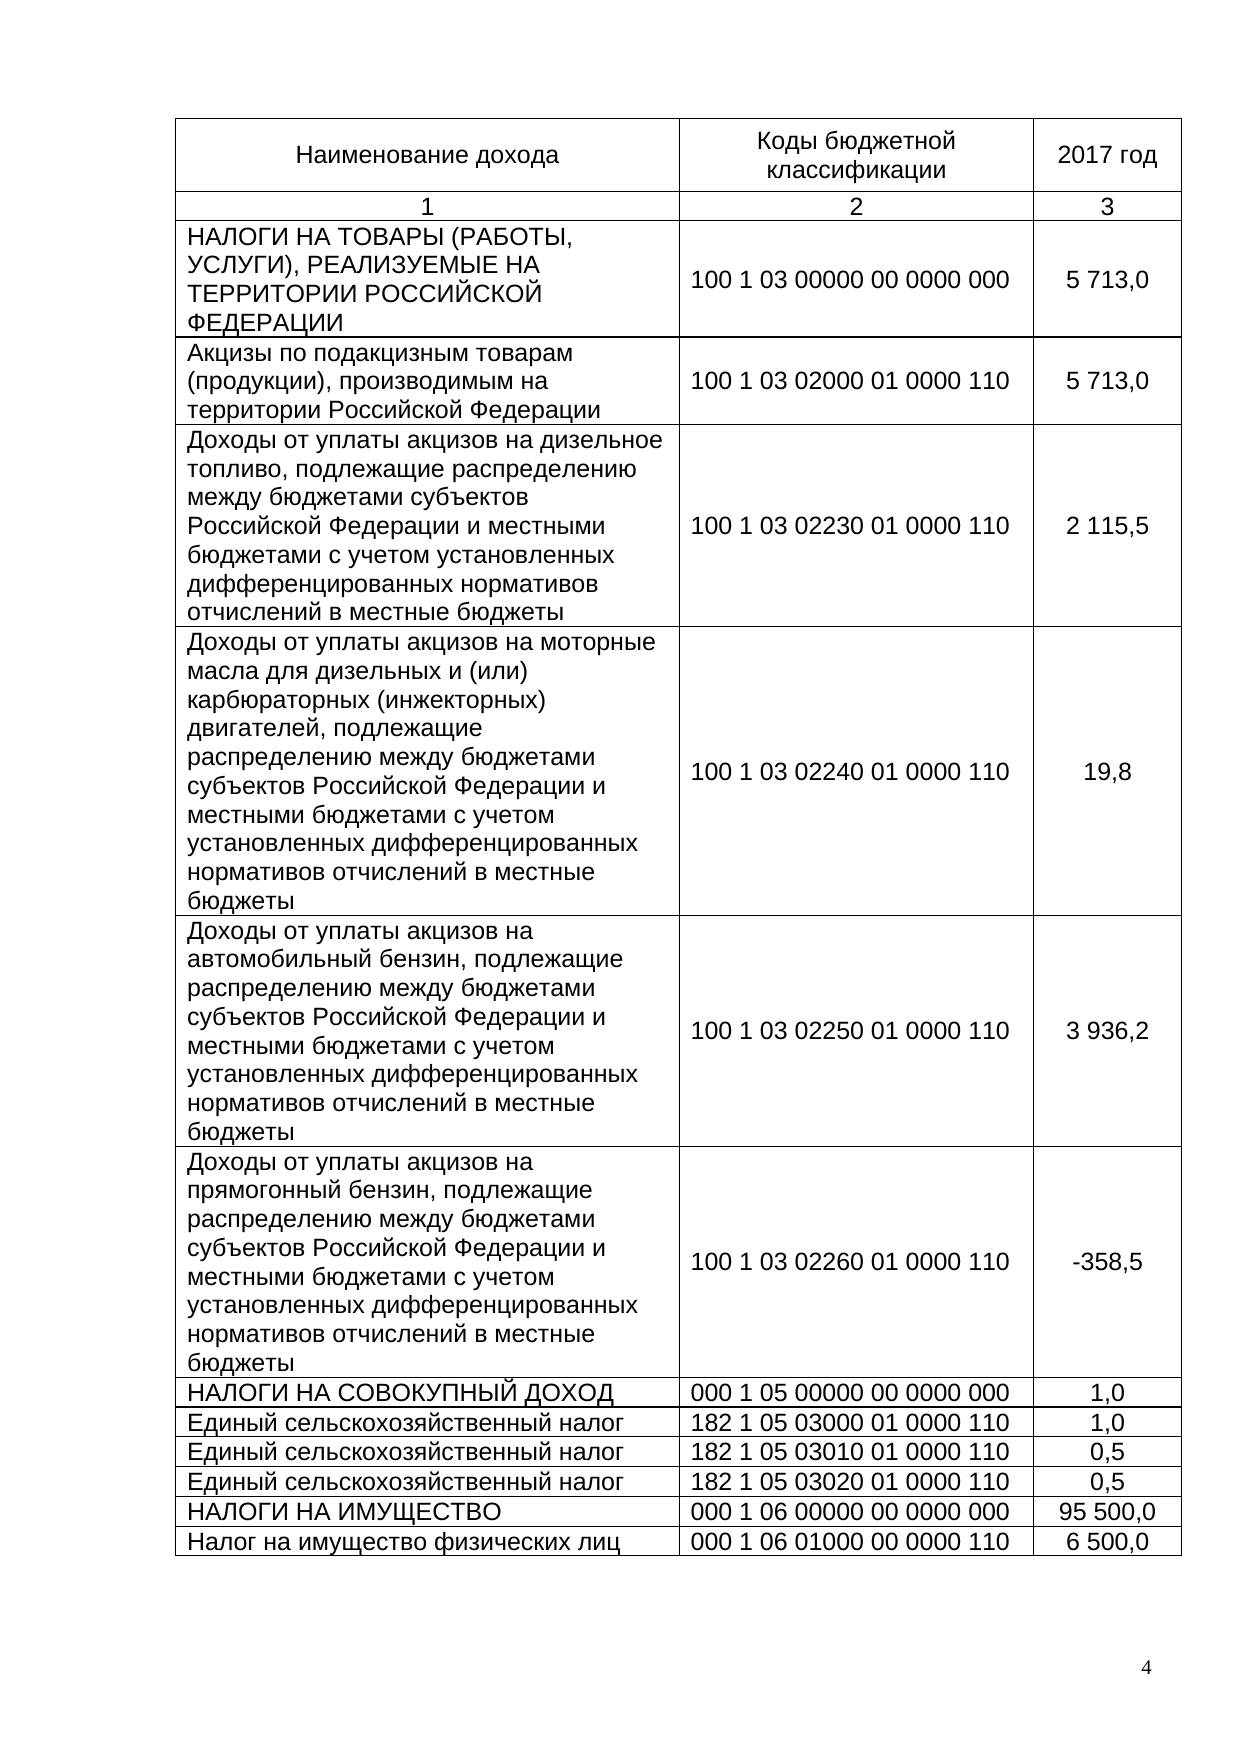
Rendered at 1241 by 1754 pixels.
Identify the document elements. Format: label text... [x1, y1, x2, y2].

table_cell 182 1 05 03010 01 0000 110 [680, 1437, 1033, 1466]
table_cell 1 [176, 192, 679, 220]
table_cell 6 500,0 [1034, 1527, 1181, 1555]
table_cell Единый сельскохозяйственный налог [176, 1437, 679, 1466]
table_cell 2 [680, 192, 1033, 220]
table_cell 1,0 [1034, 1408, 1181, 1436]
table_cell 100 1 03 02260 01 0000 110 [680, 1147, 1033, 1377]
table_cell 3 936,2 [1034, 916, 1181, 1146]
table_header 2017 год [1034, 119, 1181, 191]
table_cell 100 1 03 02000 01 0000 110 [680, 338, 1033, 424]
table_cell Доходы от уплаты акцизов на дизельное топливо, подлежащие распределению между бюджетами субъектов Российской Федерации и местными бюджетами с учетом установленных дифференцированных нормативов отчислений в местные бюджеты [176, 425, 679, 626]
table_cell 19,8 [1034, 627, 1181, 914]
table_cell 95 500,0 [1034, 1497, 1181, 1526]
table_header Наименование дохода [176, 119, 679, 191]
table_cell НАЛОГИ НА ИМУЩЕСТВО [176, 1497, 679, 1526]
table_cell 100 1 03 02240 01 0000 110 [680, 627, 1033, 914]
table_cell 100 1 03 00000 00 0000 000 [680, 221, 1033, 336]
table_cell 5 713,0 [1034, 338, 1181, 424]
table_cell 100 1 03 02250 01 0000 110 [680, 916, 1033, 1146]
table_cell Доходы от уплаты акцизов на автомобильный бензин, подлежащие распределению между бюджетами субъектов Российской Федерации и местными бюджетами с учетом установленных дифференцированных нормативов отчислений в местные бюджеты [176, 916, 679, 1146]
table_cell 000 1 06 00000 00 0000 000 [680, 1497, 1033, 1526]
table_cell Единый сельскохозяйственный налог [176, 1467, 679, 1496]
table_cell 3 [1034, 192, 1181, 220]
table_cell 5 713,0 [1034, 221, 1181, 336]
table_cell Налог на имущество физических лиц [176, 1527, 679, 1555]
table_cell Единый сельскохозяйственный налог [176, 1408, 679, 1436]
table_cell Акцизы по подакцизным товарам (продукции), производимым на территории Российской Федерации [176, 338, 679, 424]
table_cell Доходы от уплаты акцизов на моторные масла для дизельных и (или) карбюраторных (инжекторных) двигателей, подлежащие распределению между бюджетами субъектов Российской Федерации и местными бюджетами с учетом установленных дифференцированных нормативов отчислений в местные бюджеты [176, 627, 679, 914]
table_cell 182 1 05 03020 01 0000 110 [680, 1467, 1033, 1496]
table_cell 2 115,5 [1034, 425, 1181, 626]
table_cell Доходы от уплаты акцизов на прямогонный бензин, подлежащие распределению между бюджетами субъектов Российской Федерации и местными бюджетами с учетом установленных дифференцированных нормативов отчислений в местные бюджеты [176, 1147, 679, 1377]
table_header Коды бюджетной классификации [680, 119, 1033, 191]
table_cell 0,5 [1034, 1467, 1181, 1496]
table_cell НАЛОГИ НА СОВОКУПНЫЙ ДОХОД [176, 1378, 679, 1406]
table_cell 0,5 [1034, 1437, 1181, 1466]
table_cell НАЛОГИ НА ТОВАРЫ (РАБОТЫ, УСЛУГИ), РЕАЛИЗУЕМЫЕ НА ТЕРРИТОРИИ РОССИЙСКОЙ ФЕДЕРАЦИИ [176, 221, 679, 336]
table_cell -358,5 [1034, 1147, 1181, 1377]
table_cell 1,0 [1034, 1378, 1181, 1406]
table_cell 000 1 05 00000 00 0000 000 [680, 1378, 1033, 1406]
table_cell 000 1 06 01000 00 0000 110 [680, 1527, 1033, 1555]
table_cell 100 1 03 02230 01 0000 110 [680, 425, 1033, 626]
table_cell 182 1 05 03000 01 0000 110 [680, 1408, 1033, 1436]
